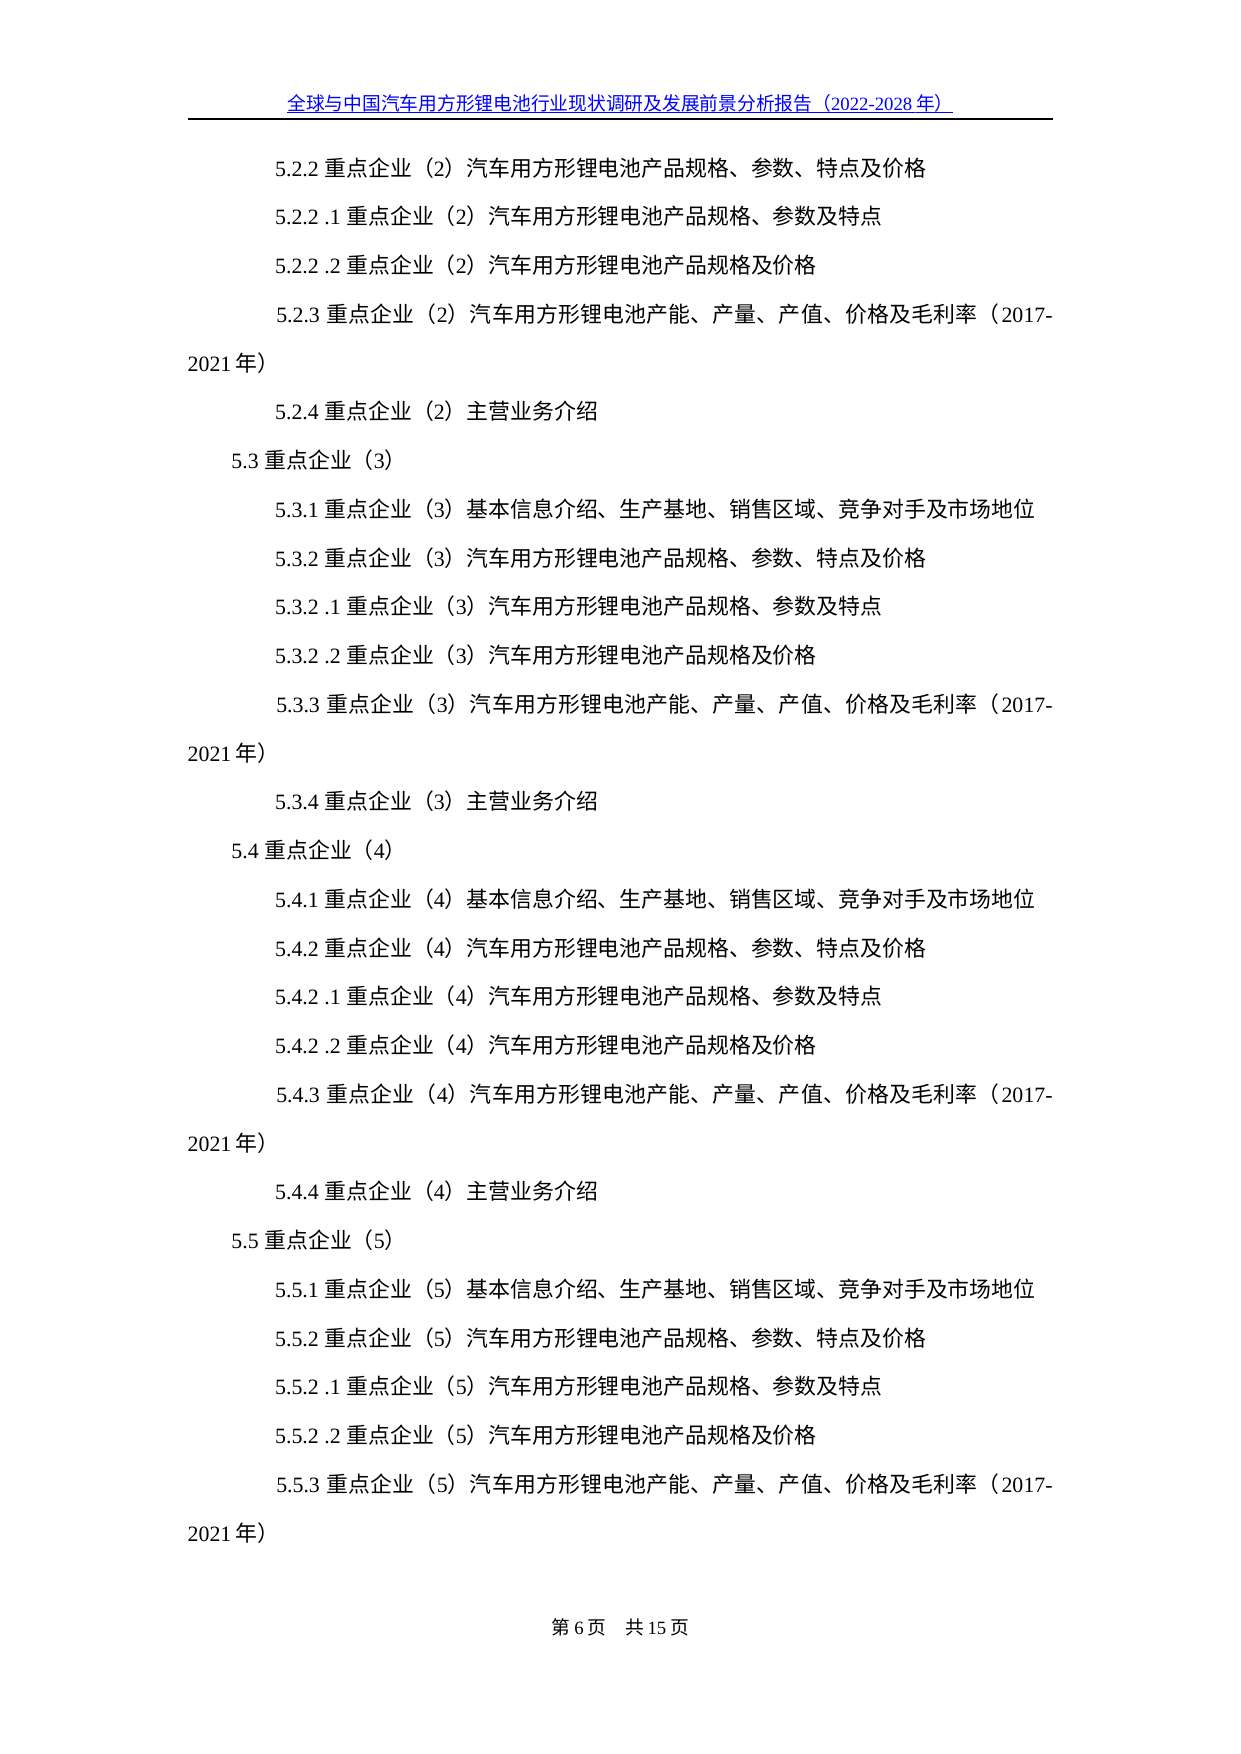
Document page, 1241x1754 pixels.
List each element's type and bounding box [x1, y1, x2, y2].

text [187, 150, 1053, 1548]
